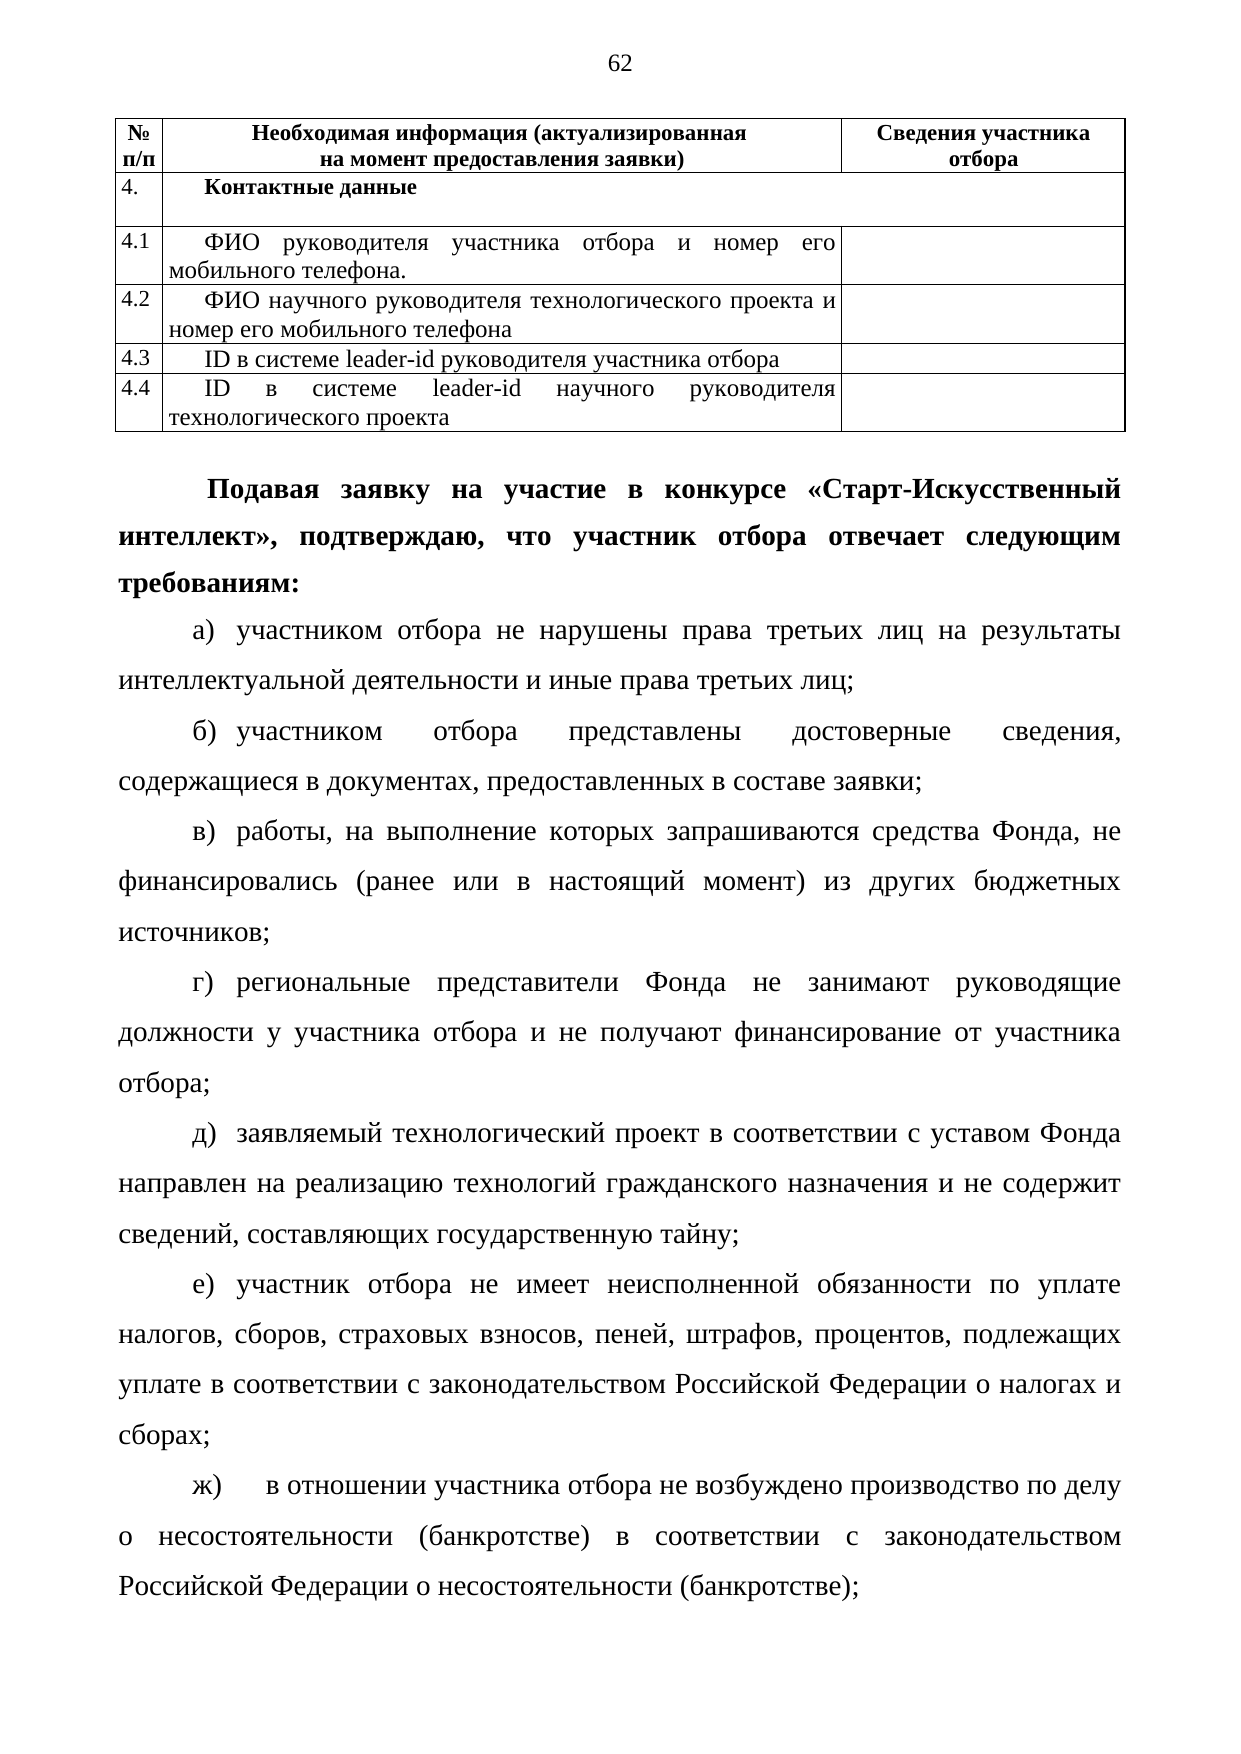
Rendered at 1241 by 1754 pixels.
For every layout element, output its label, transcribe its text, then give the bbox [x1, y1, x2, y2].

table_cell 4.2 [116, 285, 162, 343]
table_cell [842, 344, 1124, 372]
table_cell ФИО руководителя участника отбора и номер его мобильного телефона. [163, 227, 841, 284]
table_cell [842, 285, 1124, 343]
table_cell Контактные данные [163, 173, 1124, 226]
table_header Сведения участника отбора [842, 119, 1124, 172]
list участником отбора не нарушены права третьих лиц на результаты интеллектуальной деятельности и иные права третьих лиц; [118, 612, 1122, 696]
table_cell [116, 173, 162, 226]
text Подавая заявку на участие в конкурсе «Старт-Искусственный интеллект», подтверждаю, что участник отбора отвечает следующим требованиям: [118, 471, 1122, 599]
list в отношении участника отбора не возбуждено производство по делу о несостоятельности (банкротстве) в соответствии с законодательством Российской Федерации о несостоятельности (банкротстве); [118, 1467, 1122, 1601]
table_cell 4.3 [116, 344, 162, 372]
list работы, на выполнение которых запрашиваются средства Фонда, не финансировались (ранее или в настоящий момент) из других бюджетных источников; [118, 813, 1122, 947]
table_cell ID в системе leader-id научного руководителя технологического проекта [163, 374, 841, 431]
table_header № п/п [116, 119, 162, 172]
table_cell ID в системе leader-id руководителя участника отбора [163, 344, 841, 372]
list региональные представители Фонда не занимают руководящие должности у участника отбора и не получают финансирование от участника отбора; [118, 964, 1122, 1098]
table_cell 4.4 [116, 374, 162, 431]
list участником отбора представлены достоверные сведения, содержащиеся в документах, предоставленных в составе заявки; [118, 713, 1122, 796]
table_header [163, 119, 841, 172]
table_cell ФИО научного руководителя технологического проекта и номер его мобильного телефона [163, 285, 841, 343]
table_cell [842, 374, 1124, 431]
list заявляемый технологический проект в соответствии с уставом Фонда направлен на реализацию технологий гражданского назначения и не содержит сведений, составляющих государственную тайну; [118, 1115, 1122, 1249]
list участник отбора не имеет неисполненной обязанности по уплате налогов, сборов, страховых взносов, пеней, штрафов, процентов, подлежащих уплате в соответствии с законодательством Российской Федерации о налогах и сборах; [118, 1266, 1122, 1451]
table_cell [842, 227, 1124, 284]
table_cell 4.1 [116, 227, 162, 284]
